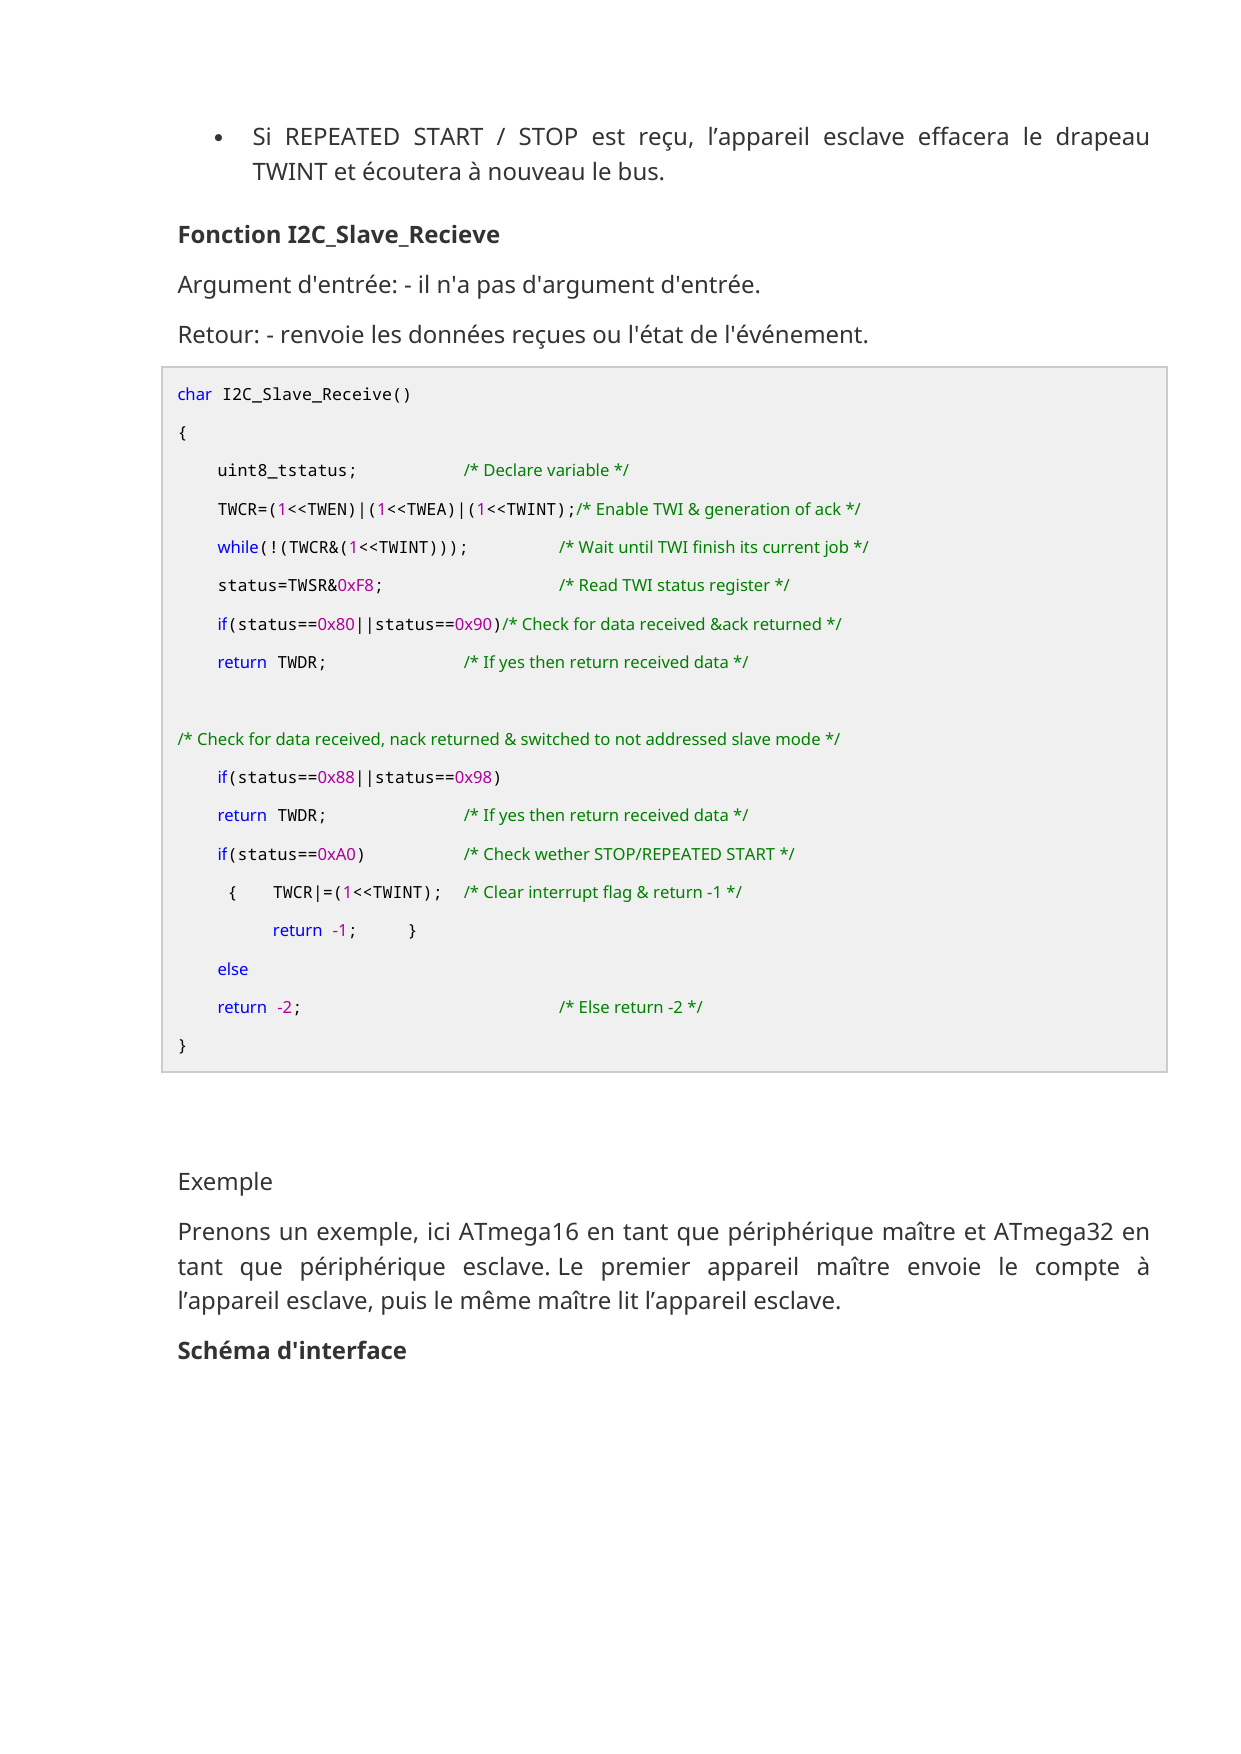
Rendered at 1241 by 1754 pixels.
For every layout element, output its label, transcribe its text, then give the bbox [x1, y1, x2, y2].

text { [163, 404, 1166, 443]
text if(status==0x88||status==0x98) [163, 749, 1166, 788]
text uint8_tstatus; /* Declare variable */ [163, 443, 1166, 481]
text return TWDR; /* If yes then return received data */ [163, 788, 1166, 826]
text } [163, 1018, 1166, 1071]
text Fonction I2C_Slave_Recieve [177, 216, 1152, 250]
text Prenons un exemple, ici ATmega16 en tant que périphérique maître et ATmega32 en tant que périphérique esclave. Le premier appareil maître envoie le compte à l’appareil esclave, puis le même maître lit l’appareil esclave. [177, 1213, 1152, 1316]
text Argument d'entrée: - il n'a pas d'argument d'entrée. [177, 266, 1152, 300]
text char I2C_Slave_Receive() [163, 368, 1166, 404]
text TWCR=(1<<TWEN)|(1<<TWEA)|(1<<TWINT);/* Enable TWI & generation of ack */ [163, 481, 1166, 519]
text return -1; } [163, 903, 1166, 941]
text Exemple [177, 1154, 1152, 1198]
list Si REPEATED START / STOP est reçu, l’appareil esclave effacera le drapeau TWINT et écoutera à nouveau le bus. [215, 118, 1152, 187]
text Retour: - renvoie les données reçues ou l'état de l'événement. [177, 316, 1152, 350]
text status=TWSR&0xF8; /* Read TWI status register */ [163, 558, 1166, 596]
text else [163, 941, 1166, 979]
text { TWCR|=(1<<TWINT); /* Clear interrupt flag & return -1 */ [163, 864, 1166, 903]
text return TWDR; /* If yes then return received data */ [163, 634, 1166, 673]
text /* Check for data received, nack returned & switched to not addressed slave mode */ [163, 711, 1166, 749]
text return -2; /* Else return -2 */ [163, 979, 1166, 1018]
text while(!(TWCR&(1<<TWINT))); /* Wait until TWI finish its current job */ [163, 519, 1166, 558]
text if(status==0x80||status==0x90)/* Check for data received &ack returned */ [163, 596, 1166, 634]
text Schéma d'interface [177, 1332, 1152, 1366]
text if(status==0xA0) /* Check wether STOP/REPEATED START */ [163, 826, 1166, 864]
